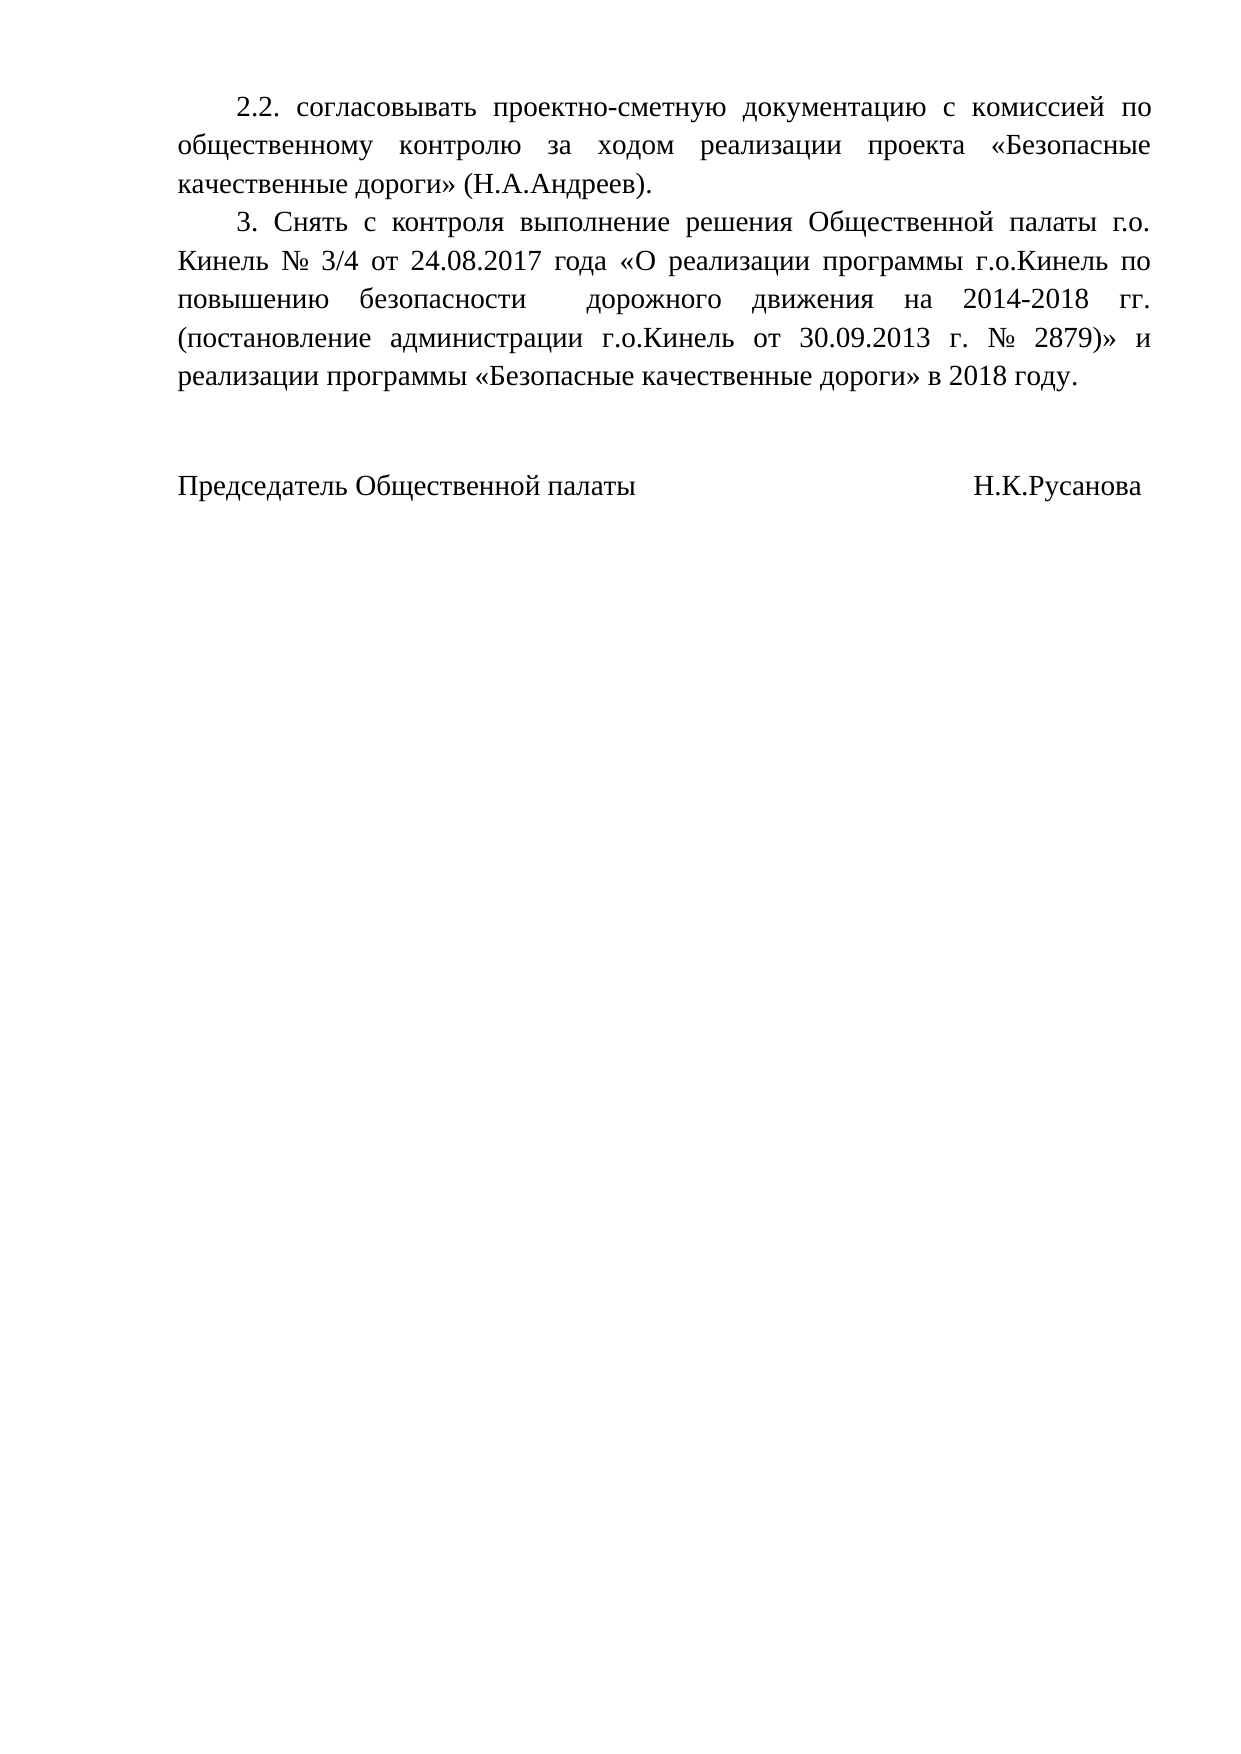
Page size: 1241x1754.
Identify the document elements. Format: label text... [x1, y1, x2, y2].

text Председатель Общественной палаты Н.К.Русанова [177, 468, 1152, 502]
text 2.2. согласовывать проектно-сметную документацию с комиссией по общественному контролю за ходом реализации проекта «Безопасные качественные дороги» (Н.А.Андреев). [177, 89, 1152, 199]
text 3. Снять с контроля выполнение решения Общественной палаты г.о. Кинель № 3/4 от 24.08.2017 года «О реализации программы г.о.Кинель по повышению безопасности дорожного движения на 2014-2018 гг. (постановление администрации г.о.Кинель от 30.09.2013 г. № 2879)» и реализации программы «Безопасные качественные дороги» в 2018 году. [177, 204, 1152, 392]
